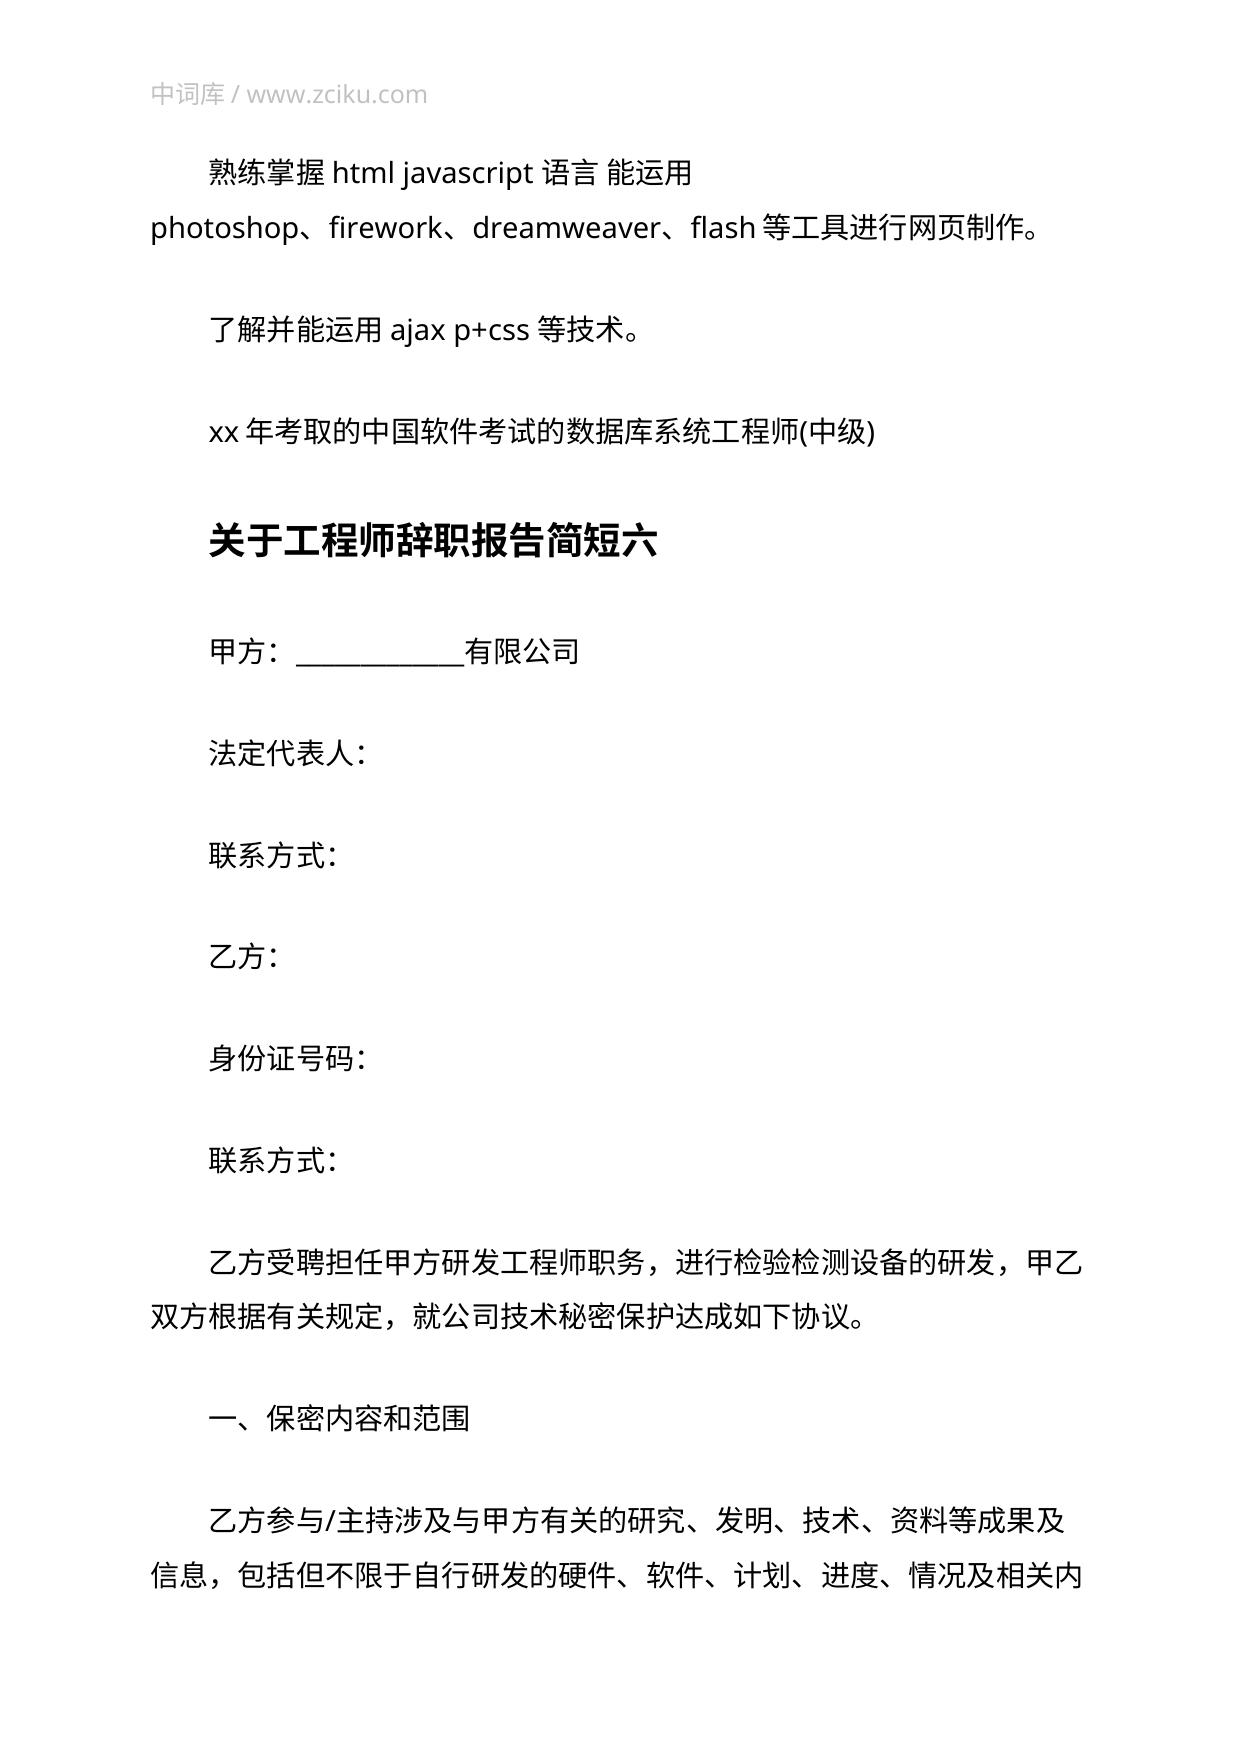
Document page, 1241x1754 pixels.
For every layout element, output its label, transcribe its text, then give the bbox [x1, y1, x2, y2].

text 法定代表人： [150, 730, 1090, 773]
text 一、保密内容和范围 [150, 1396, 1090, 1438]
text 联系方式： [150, 832, 1090, 874]
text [150, 1498, 1090, 1595]
text 熟练掌握 html javascript 语言 能运用 photoshop、firework、dreamweaver、flash等工具进行网页制作。 [150, 150, 1090, 247]
text xx年考取的中国软件考试的数据库系统工程师(中级) [150, 409, 1090, 451]
text 联系方式： [150, 1137, 1090, 1180]
text 身份证号码： [150, 1036, 1090, 1078]
text 关于工程师辞职报告简短六 [150, 511, 1090, 565]
text 了解并能运用 ajax p+css 等技术。 [150, 307, 1090, 349]
text 乙方： [150, 934, 1090, 976]
text 乙方受聘担任甲方研发工程师职务，进行检验检测设备的研发，甲乙双方根据有关规定，就公司技术秘密保护达成如下协议。 [150, 1239, 1090, 1336]
text 甲方：_____________有限公司 [150, 628, 1090, 671]
